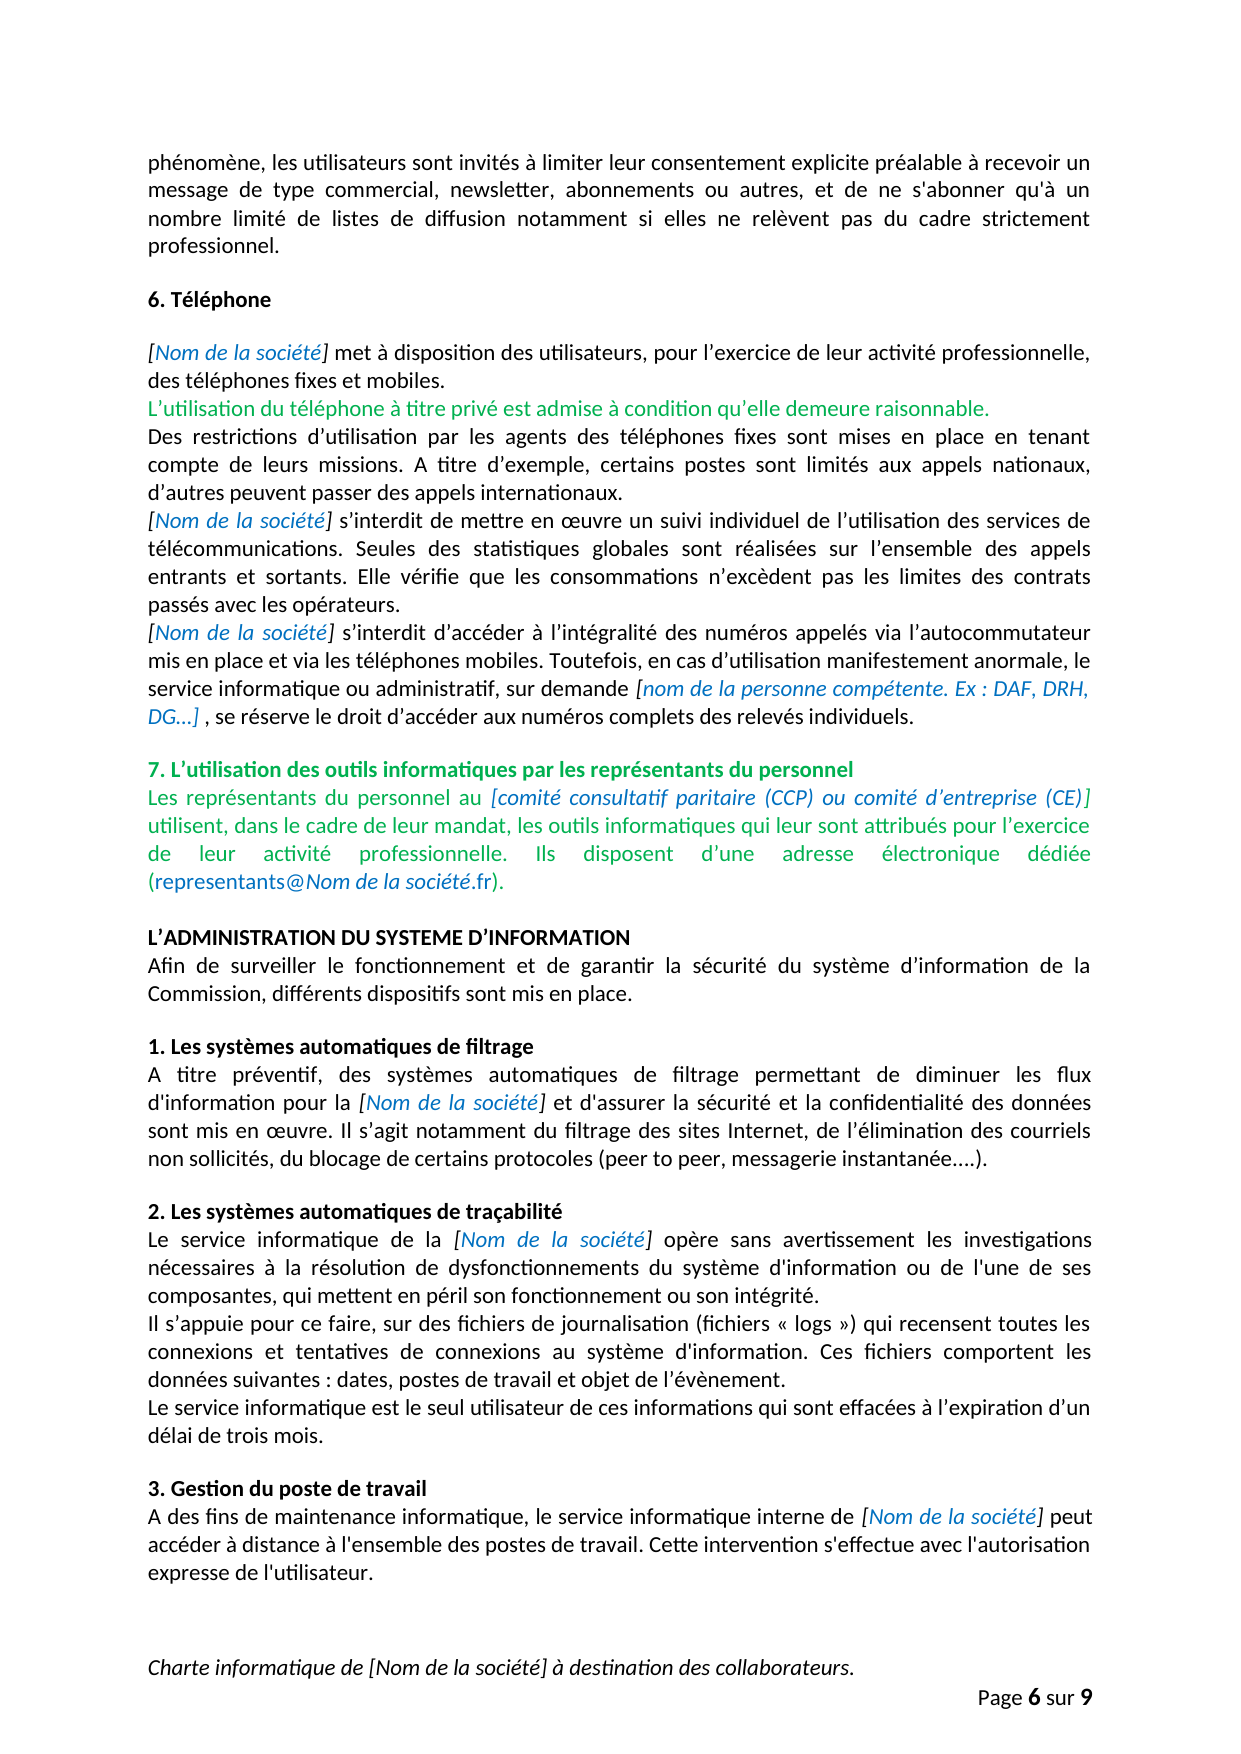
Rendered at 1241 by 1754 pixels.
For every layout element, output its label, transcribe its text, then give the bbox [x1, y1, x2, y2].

text A des fins de maintenance informatique, le service informatique interne de [Nom de la société] peut accéder à distance à l'ensemble des postes de travail. Cette intervention s'effectue avec l'autorisation expresse de l'utilisateur. [148, 1502, 1093, 1587]
text Le service informatique est le seul utilisateur de ces informations qui sont effacées à l’expiration d’un délai de trois mois. [148, 1393, 1093, 1449]
text [Nom de la société] s’interdit de mettre en œuvre un suivi individuel de l’utilisation des services de télécommunications. Seules des statistiques globales sont réalisées sur l’ensemble des appels entrants et sortants. Elle vérifie que les consommations n’excèdent pas les limites des contrats passés avec les opérateurs. [148, 506, 1093, 618]
text Des restrictions d’utilisation par les agents des téléphones fixes sont mises en place en tenant compte de leurs missions. A titre d’exemple, certains postes sont limités aux appels nationaux, d’autres peuvent passer des appels internationaux. [148, 422, 1093, 506]
text L’utilisation du téléphone à titre privé est admise à condition qu’elle demeure raisonnable. [148, 394, 1093, 422]
text 3. Gestion du poste de travail [148, 1474, 1093, 1502]
text [Nom de la société] s’interdit d’accéder à l’intégralité des numéros appelés via l’autocommutateur mis en place et via les téléphones mobiles. Toutefois, en cas d’utilisation manifestement anormale, le service informatique ou administratif, sur demande [nom de la personne compétente. Ex : DAF, DRH, DG…] , se réserve le droit d’accéder aux numéros complets des relevés individuels. [148, 618, 1093, 730]
text 2. Les systèmes automatiques de traçabilité [148, 1197, 1093, 1225]
text L’ADMINISTRATION DU SYSTEME D’INFORMATION [148, 923, 1093, 951]
text Les représentants du personnel au [comité consultatif paritaire (CCP) ou comité d’entreprise (CE)] utilisent, dans le cadre de leur mandat, les outils informatiques qui leur sont attribués pour l’exercice de leur activité professionnelle. Ils disposent d’une adresse électronique dédiée (representants@Nom de la société.fr). [148, 783, 1093, 895]
text [Nom de la société] met à disposition des utilisateurs, pour l’exercice de leur activité professionnelle, des téléphones fixes et mobiles. [148, 338, 1093, 394]
text Afin de surveiller le fonctionnement et de garantir la sécurité du système d’information de la Commission, différents dispositifs sont mis en place. [148, 951, 1093, 1007]
text 1. Les systèmes automatiques de filtrage [148, 1032, 1093, 1060]
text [148, 148, 1093, 260]
text 7. L’utilisation des outils informatiques par les représentants du personnel [148, 755, 1093, 783]
text A titre préventif, des systèmes automatiques de filtrage permettant de diminuer les flux d'information pour la [Nom de la société] et d'assurer la sécurité et la confidentialité des données sont mis en œuvre. Il s’agit notamment du filtrage des sites Internet, de l’élimination des courriels non sollicités, du blocage de certains protocoles (peer to peer, messagerie instantanée....). [148, 1060, 1093, 1172]
text Il s’appuie pour ce faire, sur des fichiers de journalisation (fichiers « logs ») qui recensent toutes les connexions et tentatives de connexions au système d'information. Ces fichiers comportent les données suivantes : dates, postes de travail et objet de l’évènement. [148, 1309, 1093, 1393]
text Le service informatique de la [Nom de la société] opère sans avertissement les investigations nécessaires à la résolution de dysfonctionnements du système d'information ou de l'une de ses composantes, qui mettent en péril son fonctionnement ou son intégrité. [148, 1225, 1093, 1309]
text 6. Téléphone [148, 285, 1093, 313]
